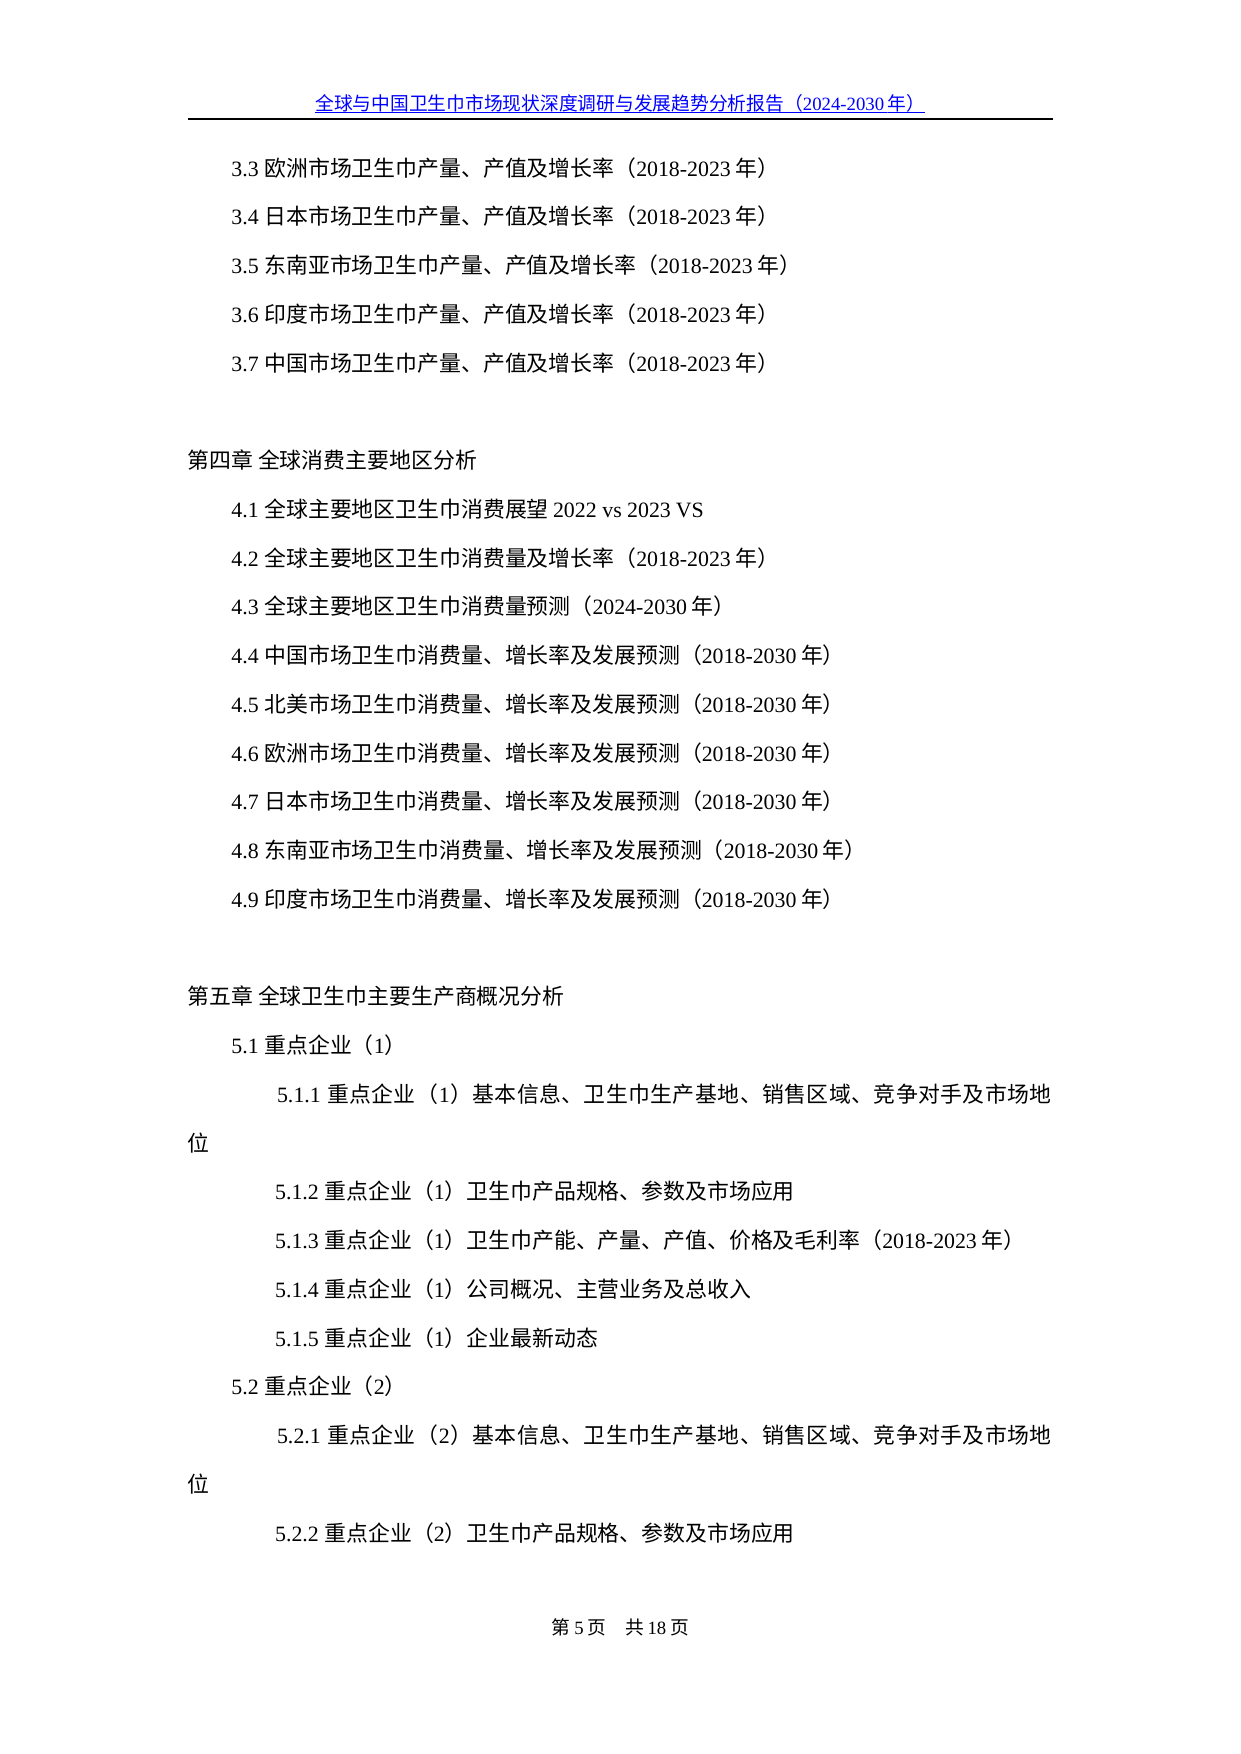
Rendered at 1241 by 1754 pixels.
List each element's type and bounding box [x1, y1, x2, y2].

text [187, 150, 1053, 1548]
